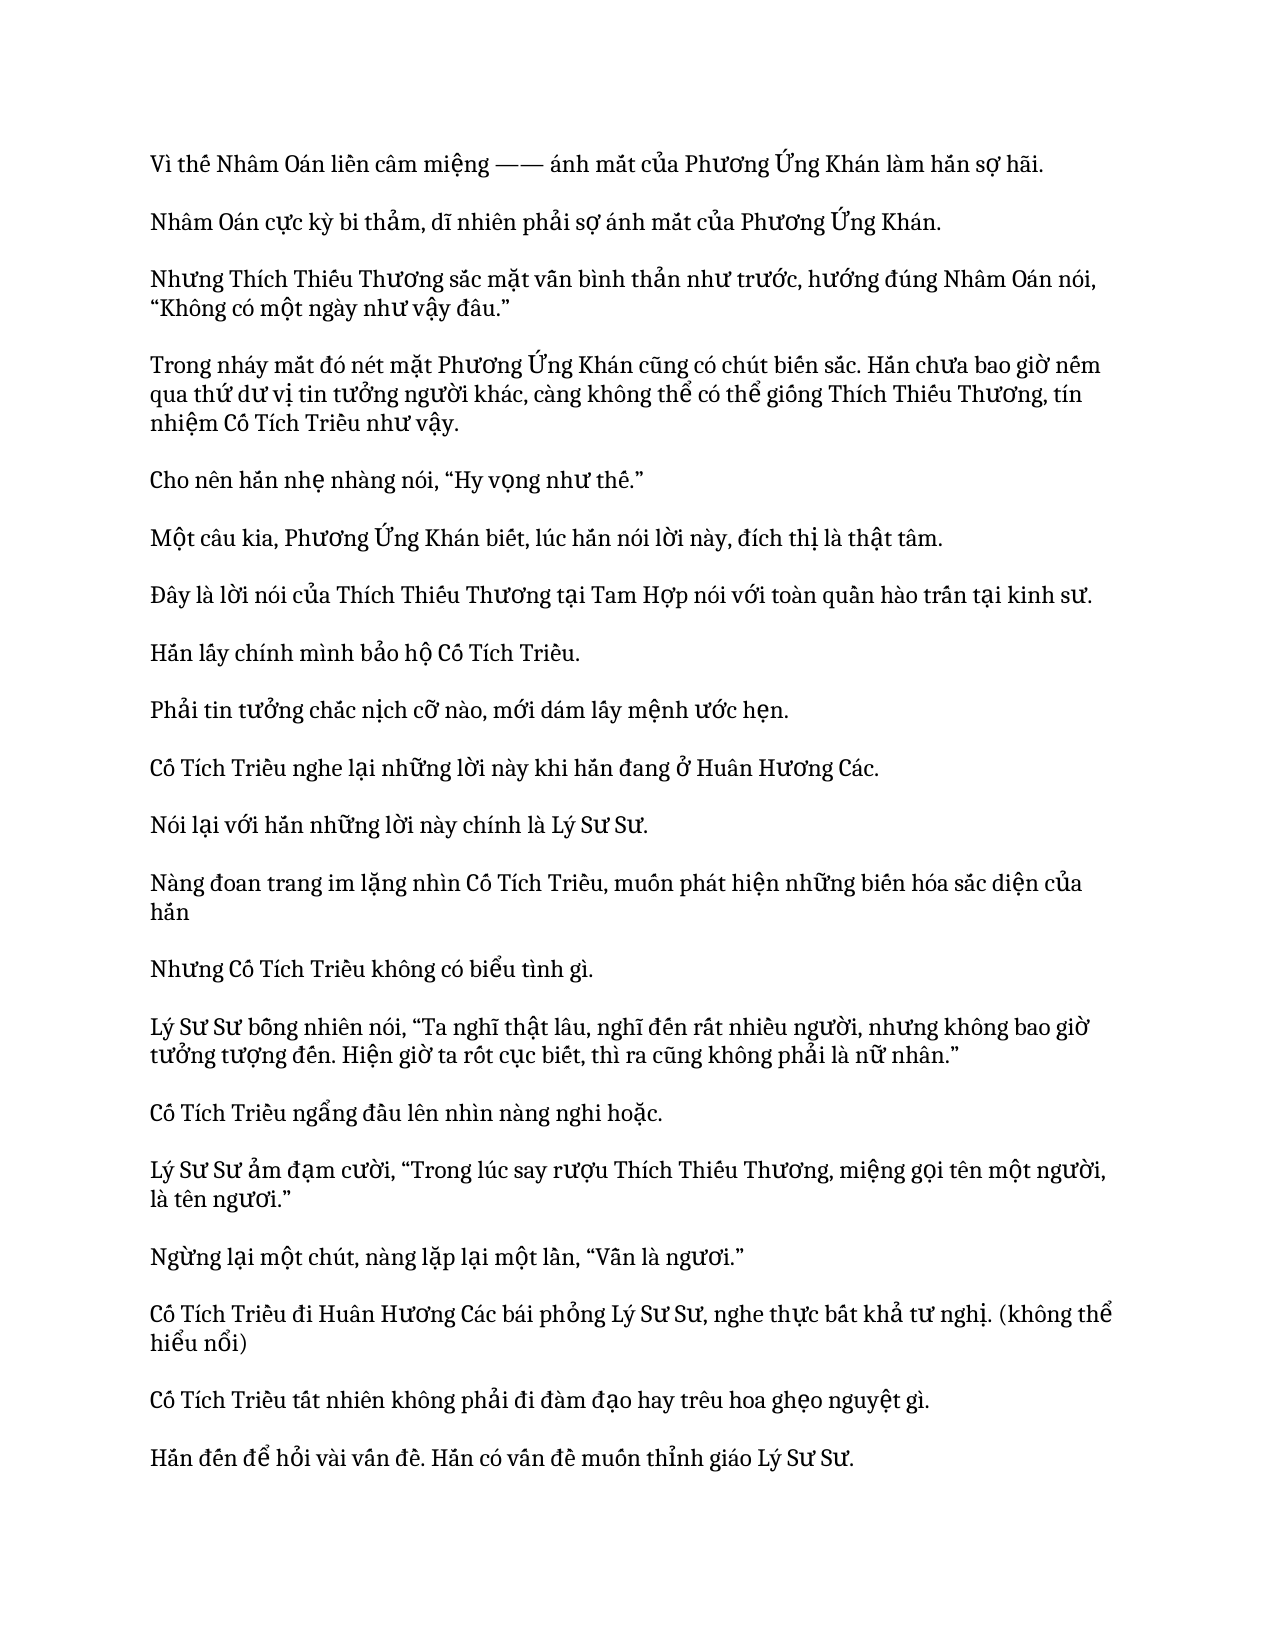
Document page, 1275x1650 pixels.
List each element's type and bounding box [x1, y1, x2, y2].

text [150, 150, 1125, 1472]
